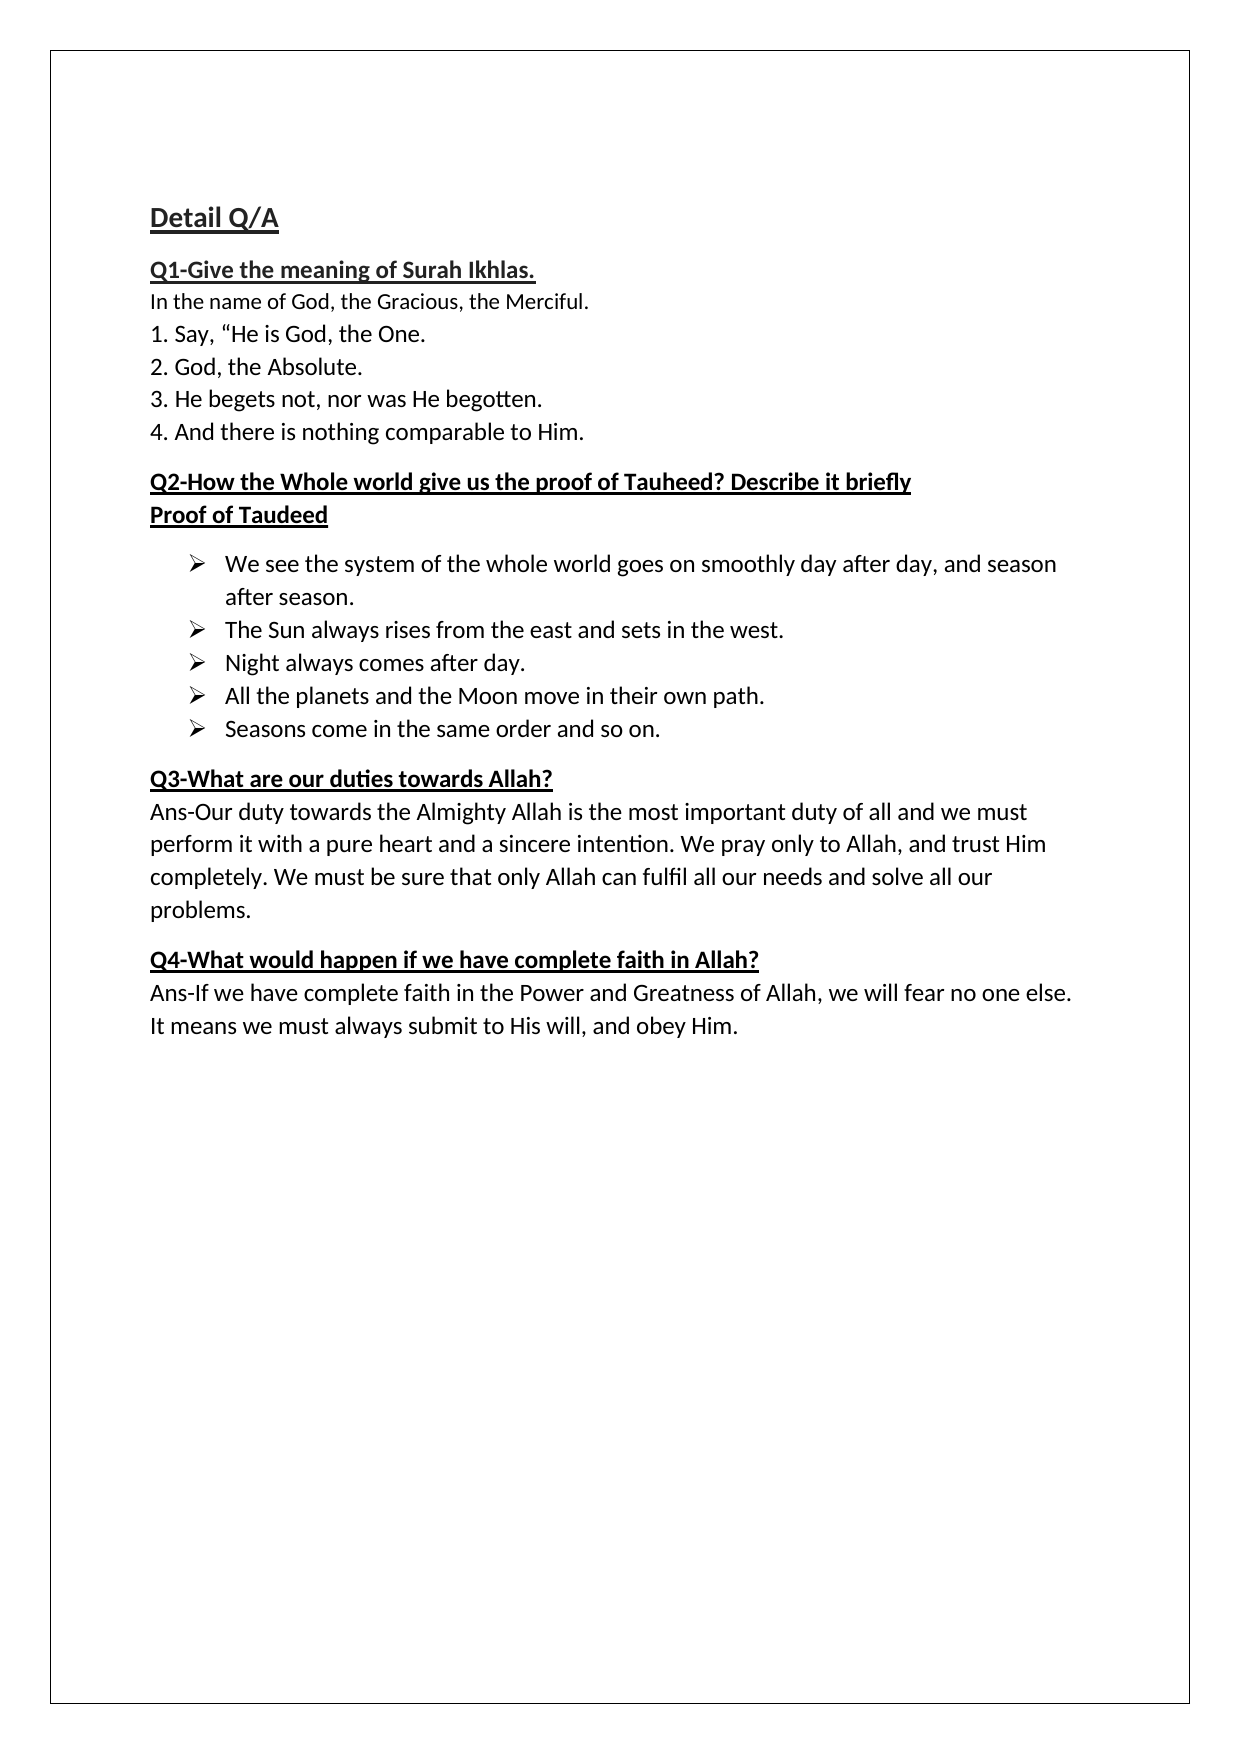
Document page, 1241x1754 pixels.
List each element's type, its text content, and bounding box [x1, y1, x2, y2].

list Seasons come in the same order and so on. [187, 713, 1090, 744]
text Detail Q/A [150, 199, 1090, 235]
list The Sun always rises from the east and sets in the west. [187, 614, 1090, 645]
list All the planets and the Moon move in their own path. [187, 680, 1090, 711]
list We see the system of the whole world goes on smoothly day after day, and season after season. [187, 549, 1090, 612]
list Night always comes after day. [187, 647, 1090, 678]
text Q1-Give the meaning of Surah Ikhlas. In the name of God, the Gracious, the Merciful. 1. Say, “He is God, the One. 2. God, the Absolute. 3. He begets not, nor was He begotten. 4. And there is nothing comparable to Him. [150, 255, 1090, 447]
text Q2-How the Whole world give us the proof of Tauheed? Describe it briefly Proof of Taudeed [150, 466, 1090, 529]
text Q4-What would happen if we have complete faith in Allah? Ans-If we have complete faith in the Power and Greatness of Allah, we will fear no one else. It means we must always submit to His will, and obey Him. [150, 944, 1090, 1040]
text Q3-What are our duties towards Allah? Ans-Our duty towards the Almighty Allah is the most important duty of all and we must perform it with a pure heart and a sincere intention. We pray only to Allah, and trust Him completely. We must be sure that only Allah can fulfil all our needs and solve all our problems. [150, 763, 1090, 925]
